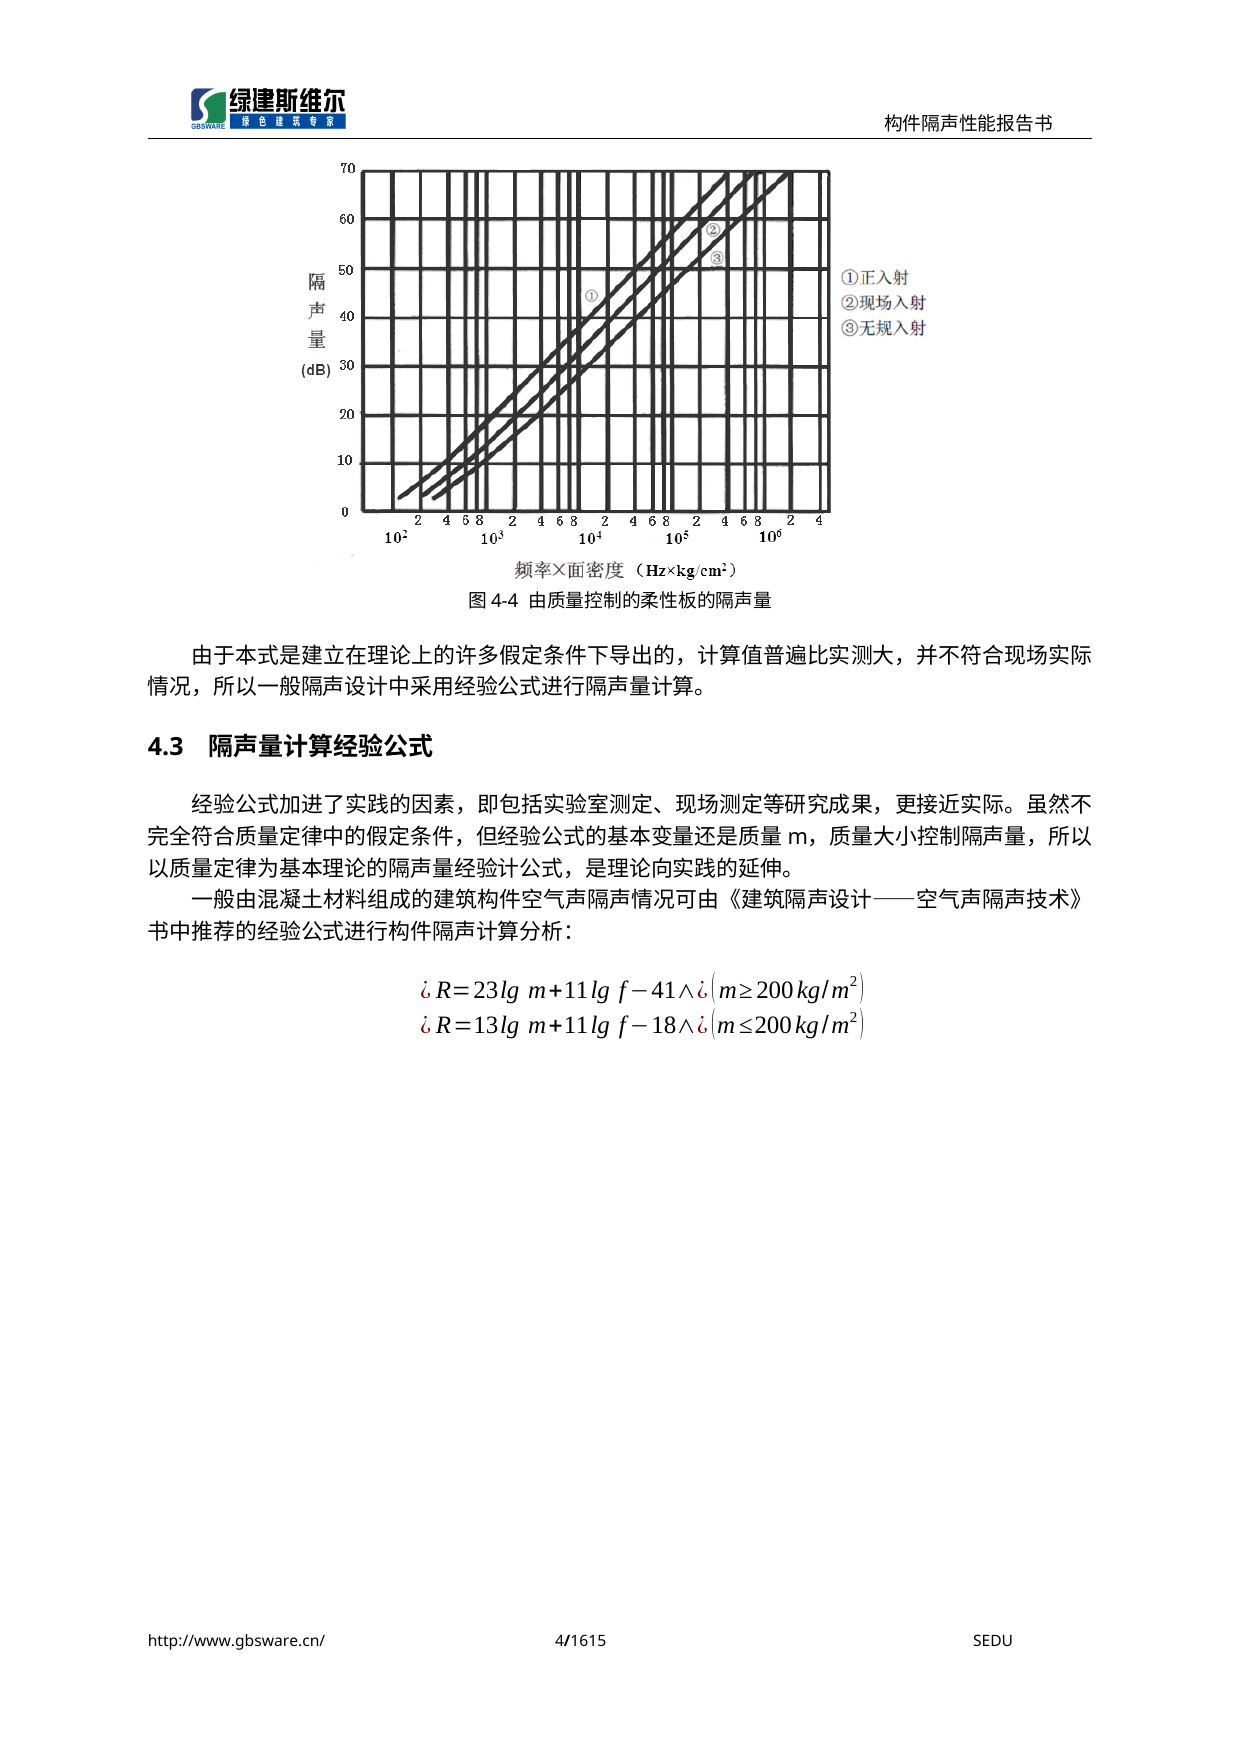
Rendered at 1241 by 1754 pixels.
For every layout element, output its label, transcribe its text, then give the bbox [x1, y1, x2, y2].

subtitle 隔声量计算经验公式 [148, 726, 1092, 762]
text 一般由混凝土材料组成的建筑构件空气声隔声情况可由《建筑隔声设计——空气声隔声技术》书中推荐的经验公式进行构件隔声计算分析： [148, 882, 1092, 946]
picture [187, 88, 347, 130]
text 经验公式加进了实践的因素，即包括实验室测定、现场测定等研究成果，更接近实际。虽然不完全符合质量定律中的假定条件，但经验公式的基本变量还是质量m，质量大小控制隔声量，所以以质量定律为基本理论的隔声量经验计公式，是理论向实践的延伸。 [148, 787, 1092, 882]
text 由于本式是建立在理论上的许多假定条件下导出的，计算值普遍比实测大，并不符合现场实际情况，所以一般隔声设计中采用经验公式进行隔声量计算。 [148, 638, 1092, 701]
text 图4-4 由质量控制的柔性板的隔声量 [148, 585, 1092, 613]
picture [301, 162, 939, 586]
